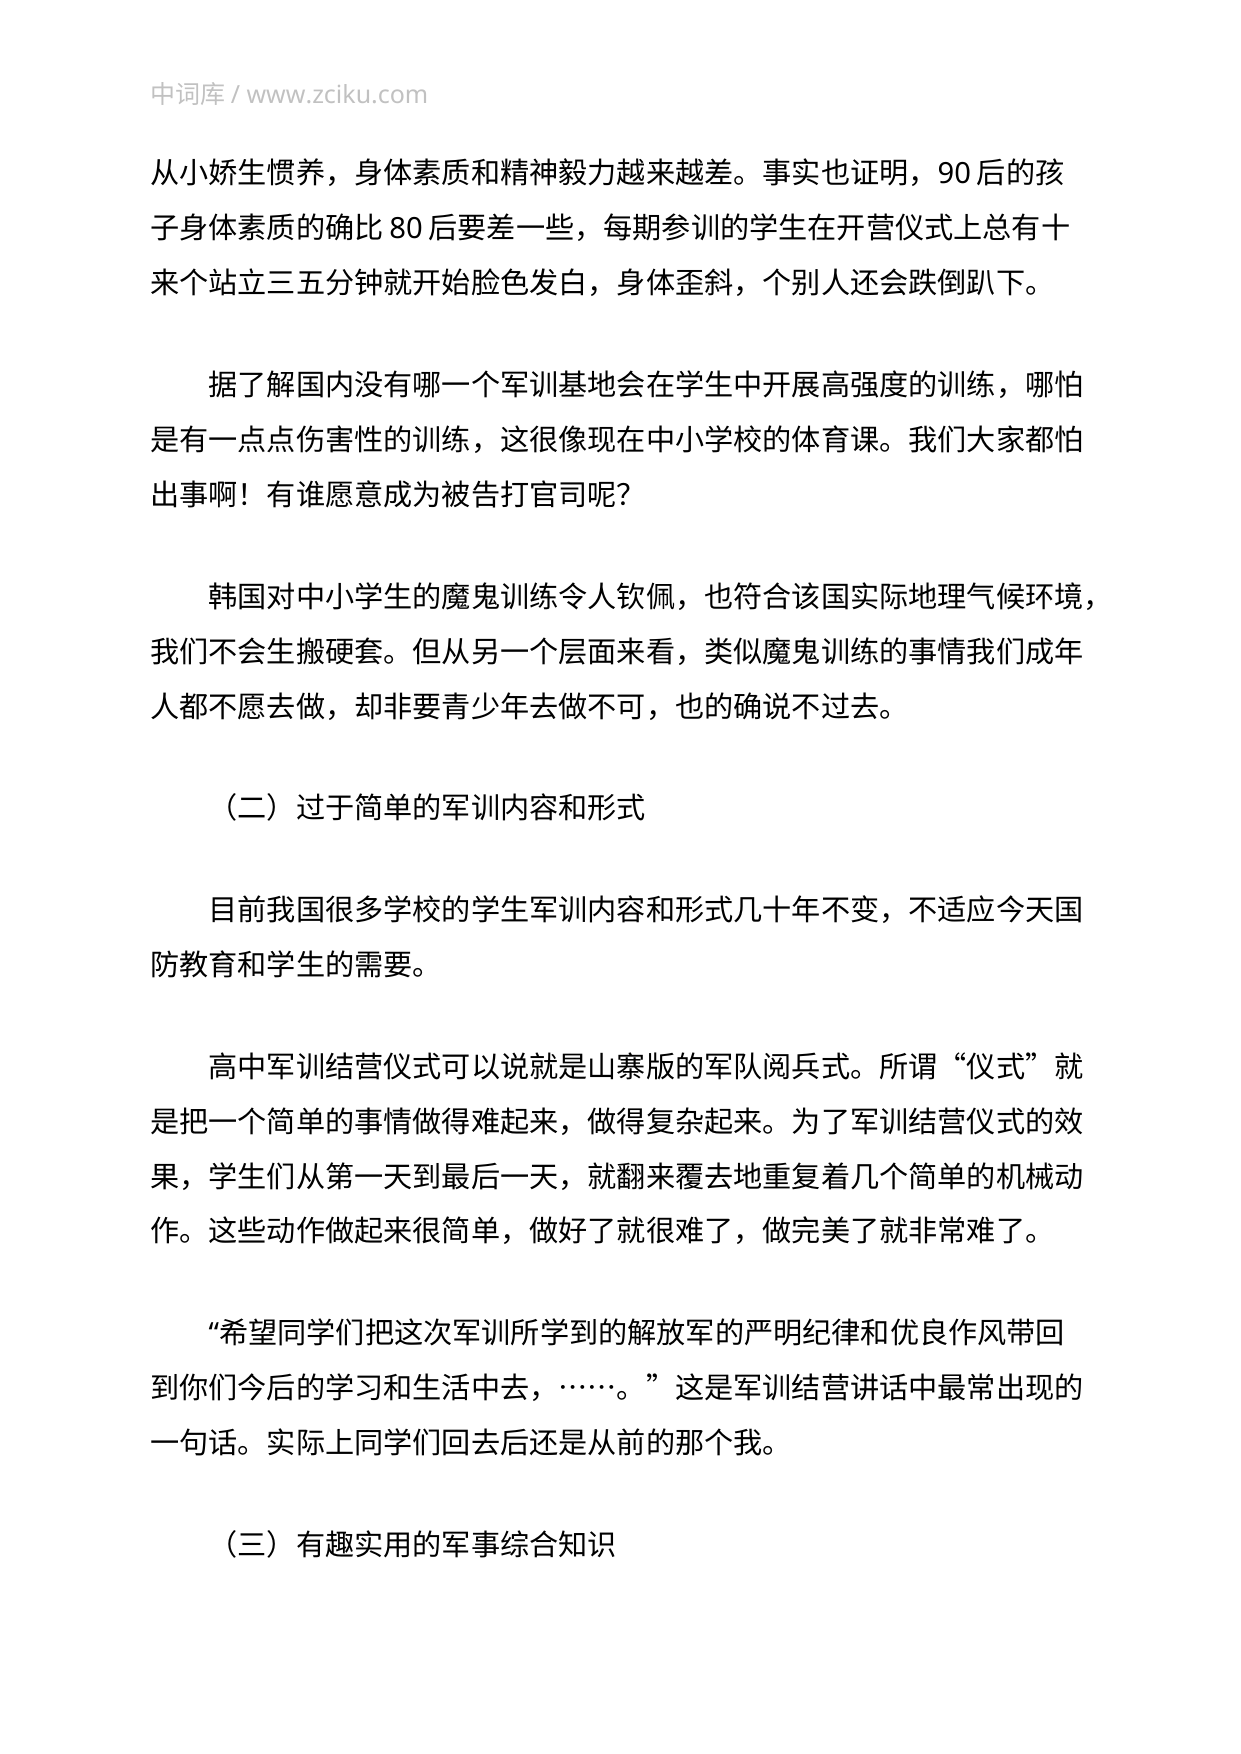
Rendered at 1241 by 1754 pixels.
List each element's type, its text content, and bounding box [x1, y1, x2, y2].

text “希望同学们把这次军训所学到的解放军的严明纪律和优良作风带回到你们今后的学习和生活中去，……。”这是军训结营讲话中最常出现的一句话。实际上同学们回去后还是从前的那个我。 [150, 1310, 1090, 1462]
text 高中军训结营仪式可以说就是山寨版的军队阅兵式。所谓“仪式”就是把一个简单的事情做得难起来，做得复杂起来。为了军训结营仪式的效果，学生们从第一天到最后一天，就翻来覆去地重复着几个简单的机械动作。这些动作做起来很简单，做好了就很难了，做完美了就非常难了。 [150, 1043, 1090, 1250]
text （三）有趣实用的军事综合知识 [150, 1521, 1090, 1564]
text 据了解国内没有哪一个军训基地会在学生中开展高强度的训练，哪怕是有一点点伤害性的训练，这很像现在中小学校的体育课。我们大家都怕出事啊！有谁愿意成为被告打官司呢？ [150, 362, 1090, 514]
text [150, 150, 1090, 302]
text 韩国对中小学生的魔鬼训练令人钦佩，也符合该国实际地理气候环境，我们不会生搬硬套。但从另一个层面来看，类似魔鬼训练的事情我们成年人都不愿去做，却非要青少年去做不可，也的确说不过去。 [150, 573, 1090, 725]
text （二）过于简单的军训内容和形式 [150, 785, 1090, 827]
text 目前我国很多学校的学生军训内容和形式几十年不变，不适应今天国防教育和学生的需要。 [150, 887, 1090, 984]
